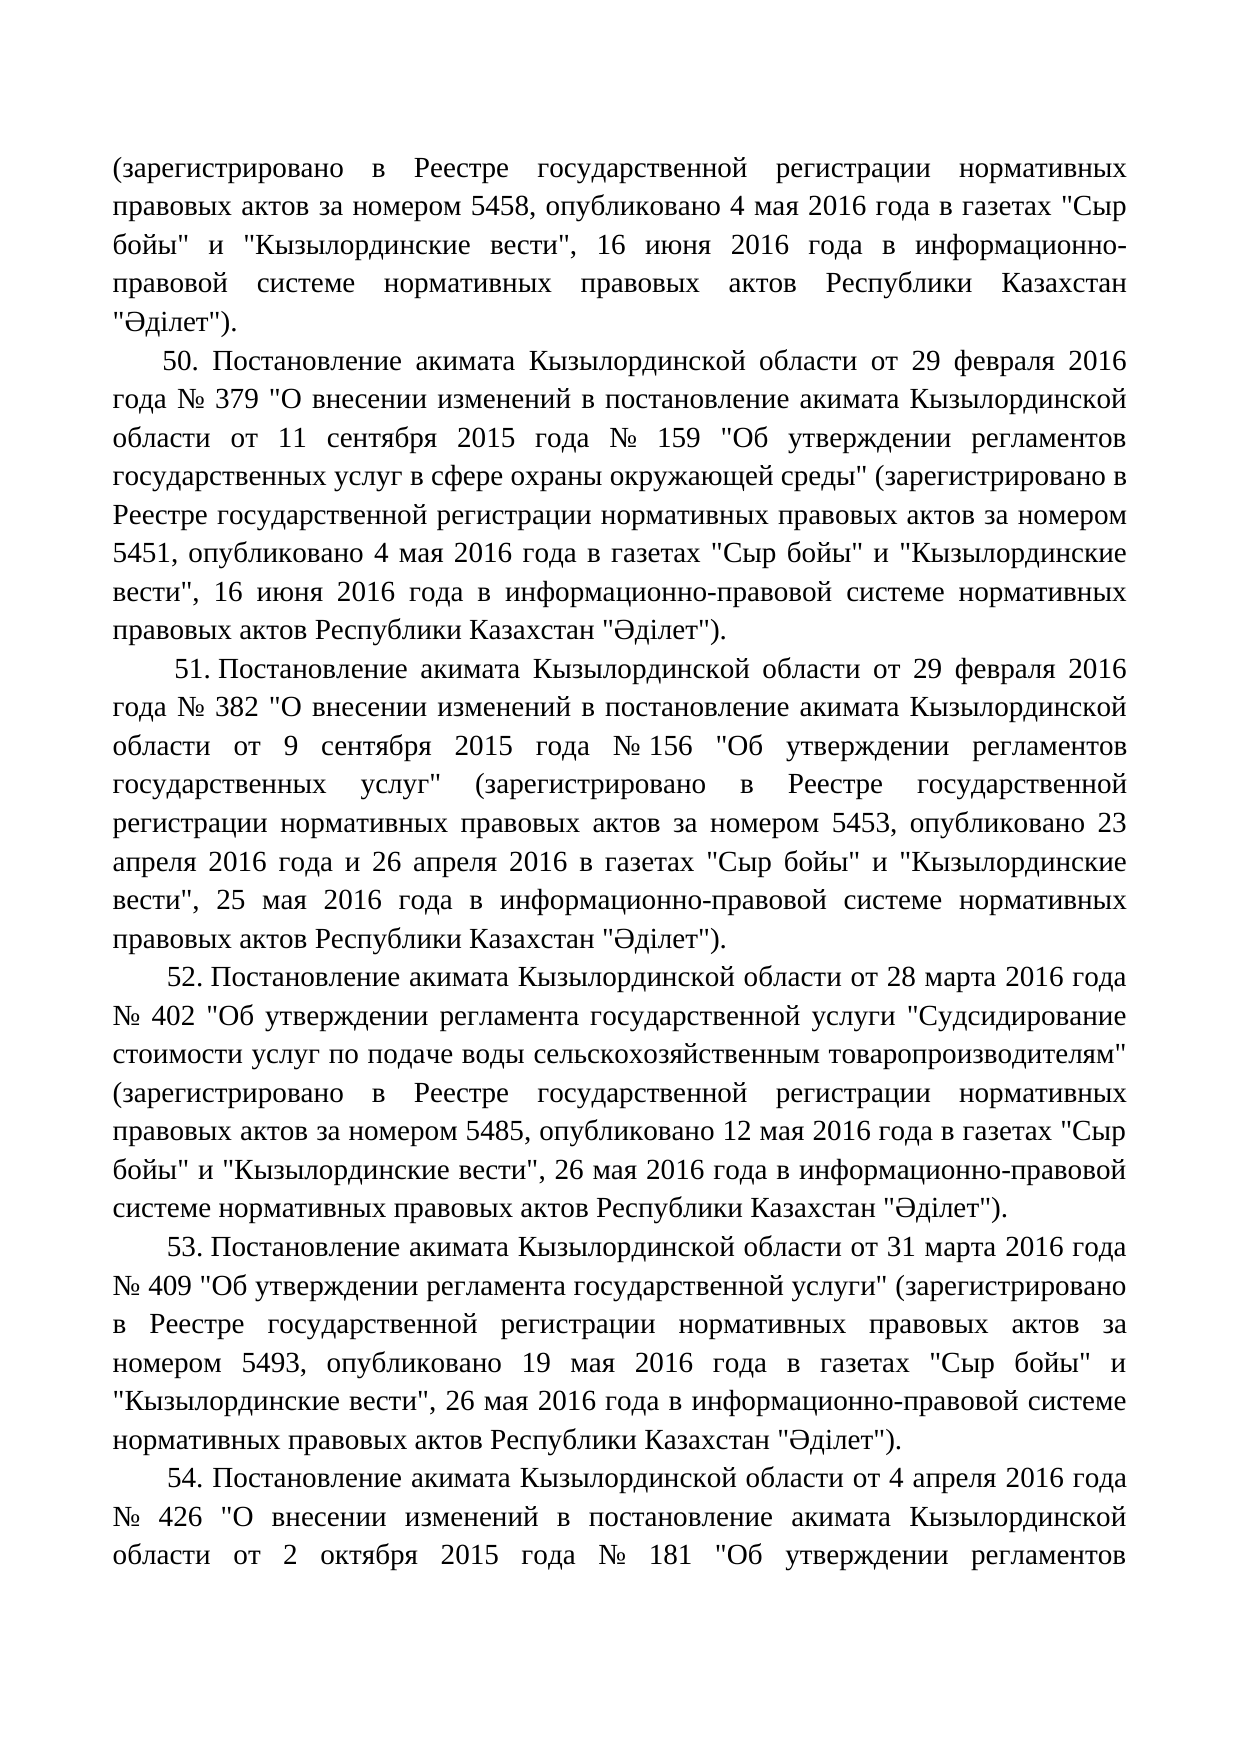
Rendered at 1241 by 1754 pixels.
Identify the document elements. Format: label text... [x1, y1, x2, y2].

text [112, 1460, 1128, 1571]
text 51. Постановление акимата Кызылординской области от 29 февраля 2016 года № 382 "О внесении изменений в постановление акимата Кызылординской области от 9 сентября 2015 года № 156 "Об утверждении регламентов государственных услуг" (зарегистрировано в Реестре государственной регистрации нормативных правовых актов за номером 5453, опубликовано 23 апреля 2016 года и 26 апреля 2016 в газетах "Сыр бойы" и "Кызылординские вести", 25 мая 2016 года в информационно-правовой системе нормативных правовых актов Республики Казахстан "Әділет"). [112, 651, 1128, 954]
text 53. Постановление акимата Кызылординской области от 31 марта 2016 года № 409 "Об утверждении регламента государственной услуги" (зарегистрировано в Реестре государственной регистрации нормативных правовых актов за номером 5493, опубликовано 19 мая 2016 года в газетах "Сыр бойы" и "Кызылординские вести", 26 мая 2016 года в информационно-правовой системе нормативных правовых актов Республики Казахстан "Әділет"). [112, 1229, 1128, 1455]
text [112, 150, 1128, 338]
text 52. Постановление акимата Кызылординской области от 28 марта 2016 года № 402 "Об утверждении регламента государственной услуги "Судсидирование стоимости услуг по подаче воды сельскохозяйственным товаропроизводителям" (зарегистрировано в Реестре государственной регистрации нормативных правовых актов за номером 5485, опубликовано 12 мая 2016 года в газетах "Сыр бойы" и "Кызылординские вести", 26 мая 2016 года в информационно-правовой системе нормативных правовых актов Республики Казахстан "Әділет"). [112, 959, 1128, 1224]
text 50. Постановление акимата Кызылординской области от 29 февраля 2016 года № 379 "О внесении изменений в постановление акимата Кызылординской области от 11 сентября 2015 года № 159 "Об утверждении регламентов государственных услуг в сфере охраны окружающей среды" (зарегистрировано в Реестре государственной регистрации нормативных правовых актов за номером 5451, опубликовано 4 мая 2016 года в газетах "Сыр бойы" и "Кызылординские вести", 16 июня 2016 года в информационно-правовой системе нормативных правовых актов Республики Казахстан "Әділет"). [112, 343, 1128, 646]
